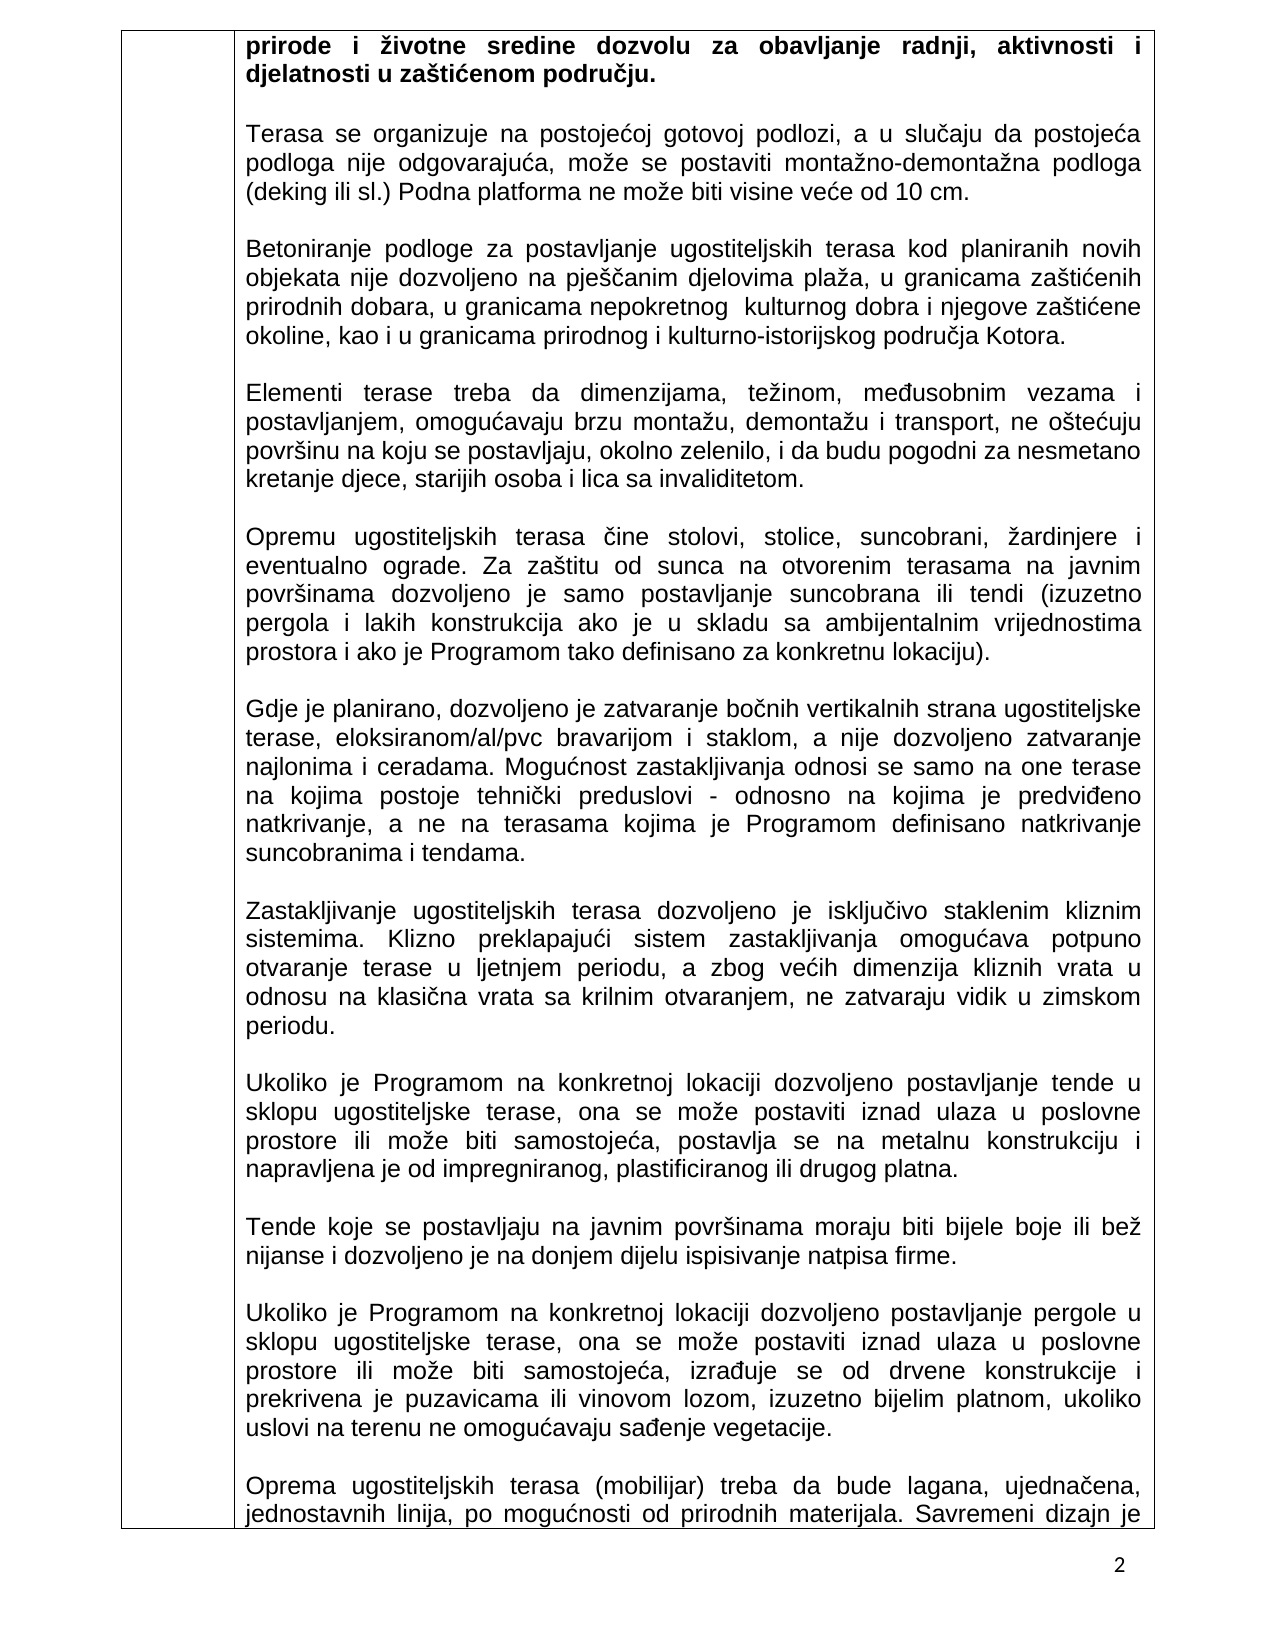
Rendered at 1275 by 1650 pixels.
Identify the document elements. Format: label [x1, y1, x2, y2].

table_cell [122, 31, 234, 1528]
table_cell [235, 31, 1154, 1528]
